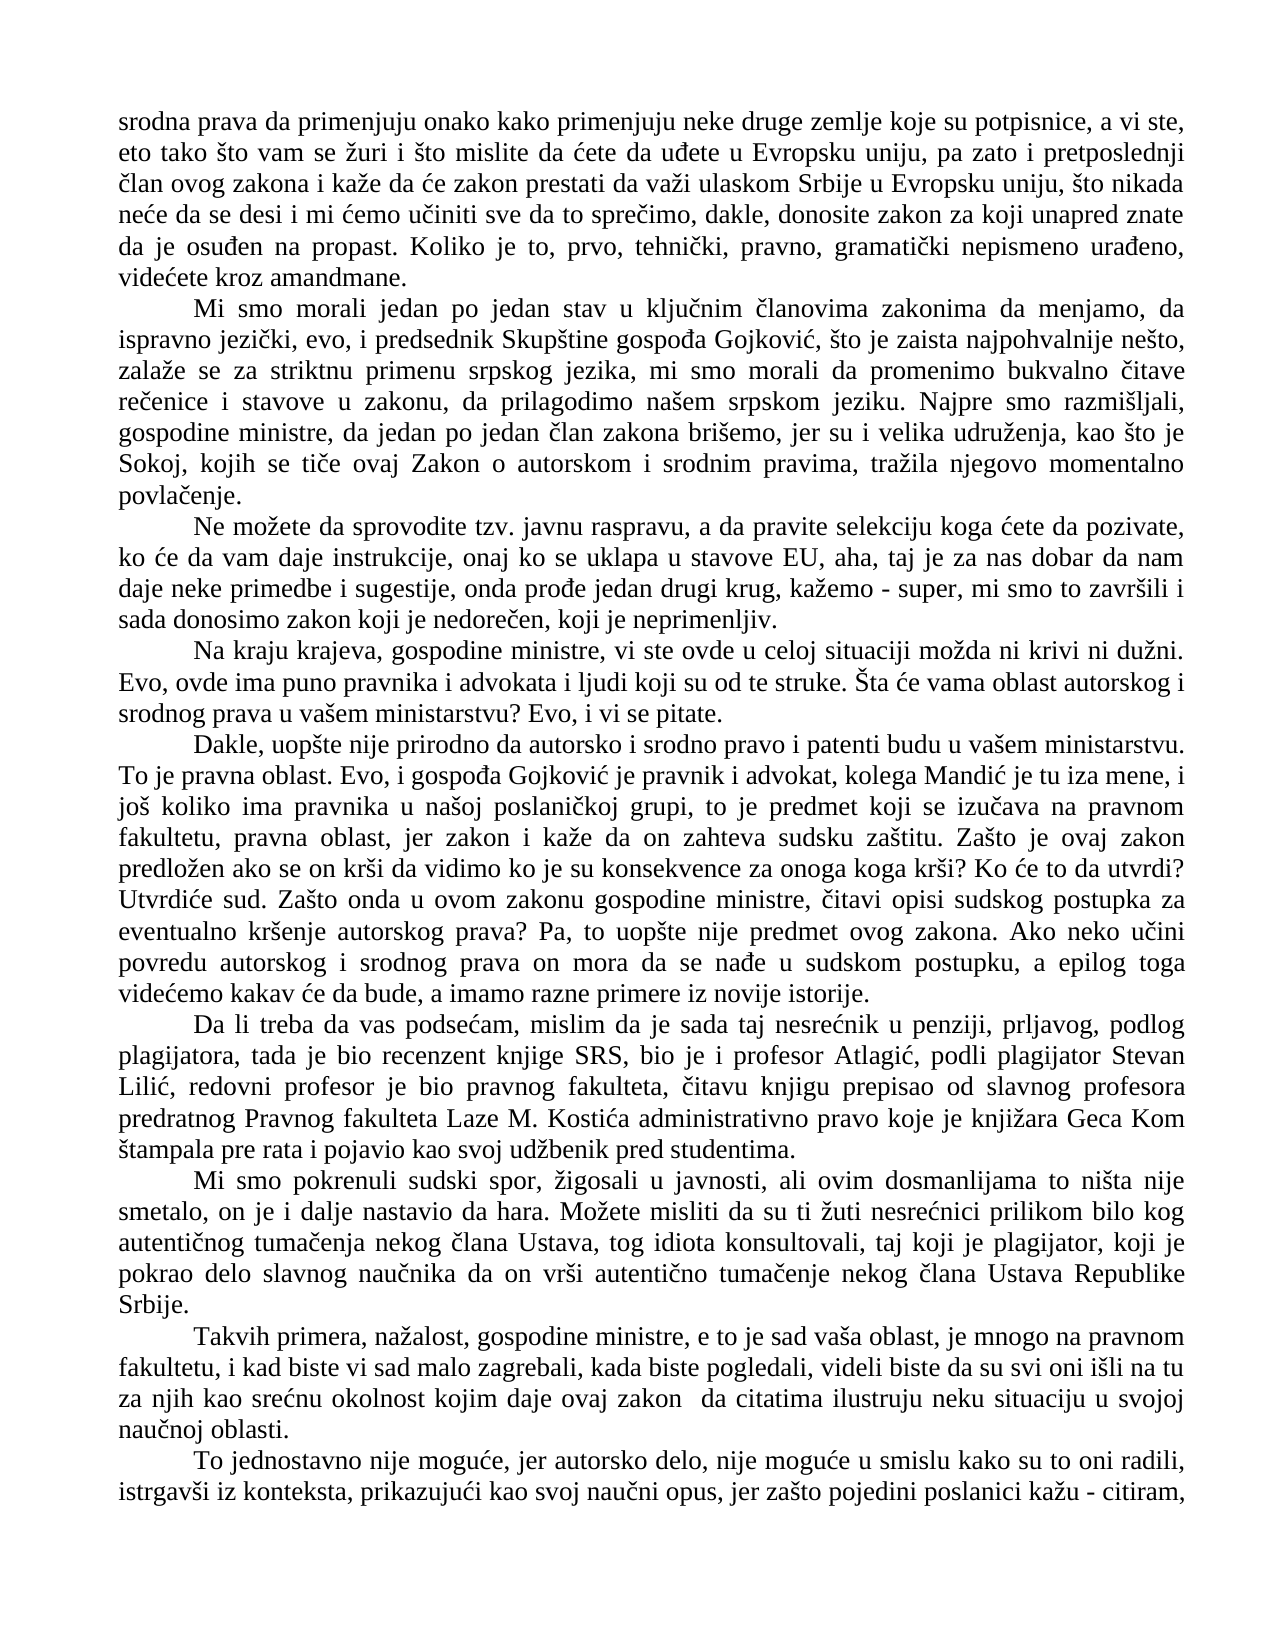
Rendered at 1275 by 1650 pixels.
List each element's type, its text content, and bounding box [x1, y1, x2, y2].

text Mi smo pokrenuli sudski spor, žigosali u javnosti, ali ovim dosmanlijama to ništa nije smetalo, on je i dalje nastavio da hara. Možete misliti da su ti žuti nesrećnici prilikom bilo kog autentičnog tumačenja nekog člana Ustava, tog idiota konsultovali, taj koji je plagijator, koji je pokrao delo slavnog naučnika da on vrši autentično tumačenje nekog člana Ustava Republike Srbije. [118, 1164, 1186, 1320]
text Da li treba da vas podsećam, mislim da je sada taj nesrećnik u penziji, prljavog, podlog plagijatora, tada je bio recenzent knjige SRS, bio je i profesor Atlagić, podli plagijator Stevan Lilić, redovni profesor je bio pravnog fakulteta, čitavu knjigu prepisao od slavnog profesora predratnog Pravnog fakulteta Laze M. Kostića administrativno pravo koje je knjižara Geca Kom štampala pre rata i pojavio kao svoj udžbenik pred studentima. [118, 1008, 1186, 1164]
text Dakle, uopšte nije prirodno da autorsko i srodno pravo i patenti budu u vašem ministarstvu. To je pravna oblast. Evo, i gospođa Gojković je pravnik i advokat, kolega Mandić je tu iza mene, i još koliko ima pravnika u našoj poslaničkoj grupi, to je predmet koji se izučava na pravnom fakultetu, pravna oblast, jer zakon i kaže da on zahteva sudsku zaštitu. Zašto je ovaj zakon predložen ako se on krši da vidimo ko je su konsekvence za onoga koga krši? Ko će to da utvrdi? Utvrdiće sud. Zašto onda u ovom zakonu gospodine ministre, čitavi opisi sudskog postupka za eventualno kršenje autorskog prava? Pa, to uopšte nije predmet ovog zakona. Ako neko učini povredu autorskog i srodnog prava on mora da se nađe u sudskom postupku, a epilog toga videćemo kakav će da bude, a imamo razne primere iz novije istorije. [118, 728, 1186, 1008]
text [118, 105, 1186, 292]
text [118, 1444, 1186, 1507]
text Ne možete da sprovodite tzv. javnu raspravu, a da pravite selekciju koga ćete da pozivate, ko će da vam daje instrukcije, onaj ko se uklapa u stavove EU, aha, taj je za nas dobar da nam daje neke primedbe i sugestije, onda prođe jedan drugi krug, kažemo - super, mi smo to završili i sada donosimo zakon koji je nedorečen, koji je neprimenljiv. [118, 510, 1186, 634]
text Takvih primera, nažalost, gospodine ministre, e to je sad vaša oblast, je mnogo na pravnom fakultetu, i kad biste vi sad malo zagrebali, kada biste pogledali, videli biste da su svi oni išli na tu za njih kao srećnu okolnost kojim daje ovaj zakon da citatima ilustruju neku situaciju u svojoj naučnoj oblasti. [118, 1320, 1186, 1444]
text Na kraju krajeva, gospodine ministre, vi ste ovde u celoj situaciji možda ni krivi ni dužni. Evo, ovde ima puno pravnika i advokata i ljudi koji su od te struke. Šta će vama oblast autorskog i srodnog prava u vašem ministarstvu? Evo, i vi se pitate. [118, 634, 1186, 728]
text Mi smo morali jedan po jedan stav u ključnim članovima zakonima da menjamo, da ispravno jezički, evo, i predsednik Skupštine gospođa Gojković, što je zaista najpohvalnije nešto, zalaže se za striktnu primenu srpskog jezika, mi smo morali da promenimo bukvalno čitave rečenice i stavove u zakonu, da prilagodimo našem srpskom jeziku. Najpre smo razmišljali, gospodine ministre, da jedan po jedan član zakona brišemo, jer su i velika udruženja, kao što je Sokoj, kojih se tiče ovaj Zakon o autorskom i srodnim pravima, tražila njegovo momentalno povlačenje. [118, 292, 1186, 510]
